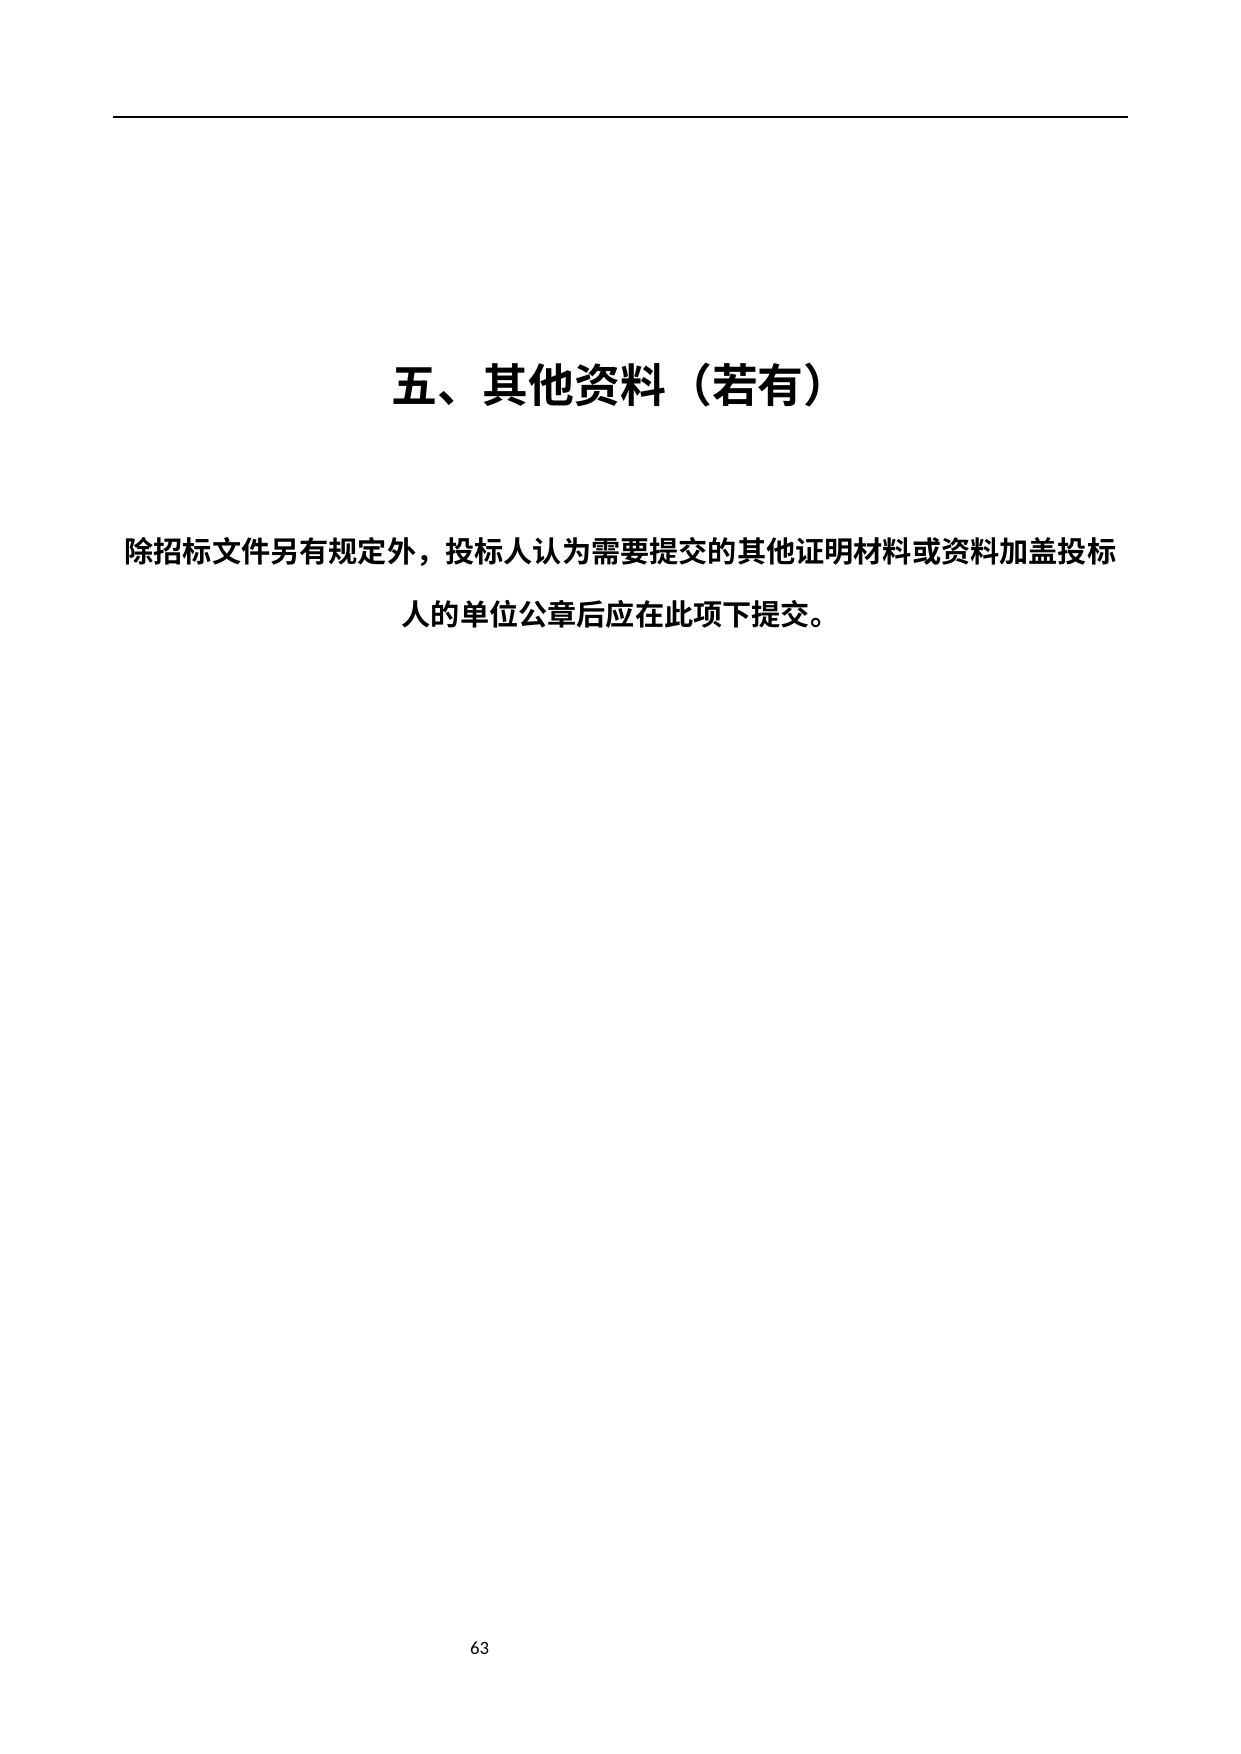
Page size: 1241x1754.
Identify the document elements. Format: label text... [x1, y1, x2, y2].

text 五、其他资料（若有） [112, 349, 1128, 415]
text 除招标文件另有规定外，投标人认为需要提交的其他证明材料或资料加盖投标人的单位公章后应在此项下提交。 [112, 528, 1128, 634]
